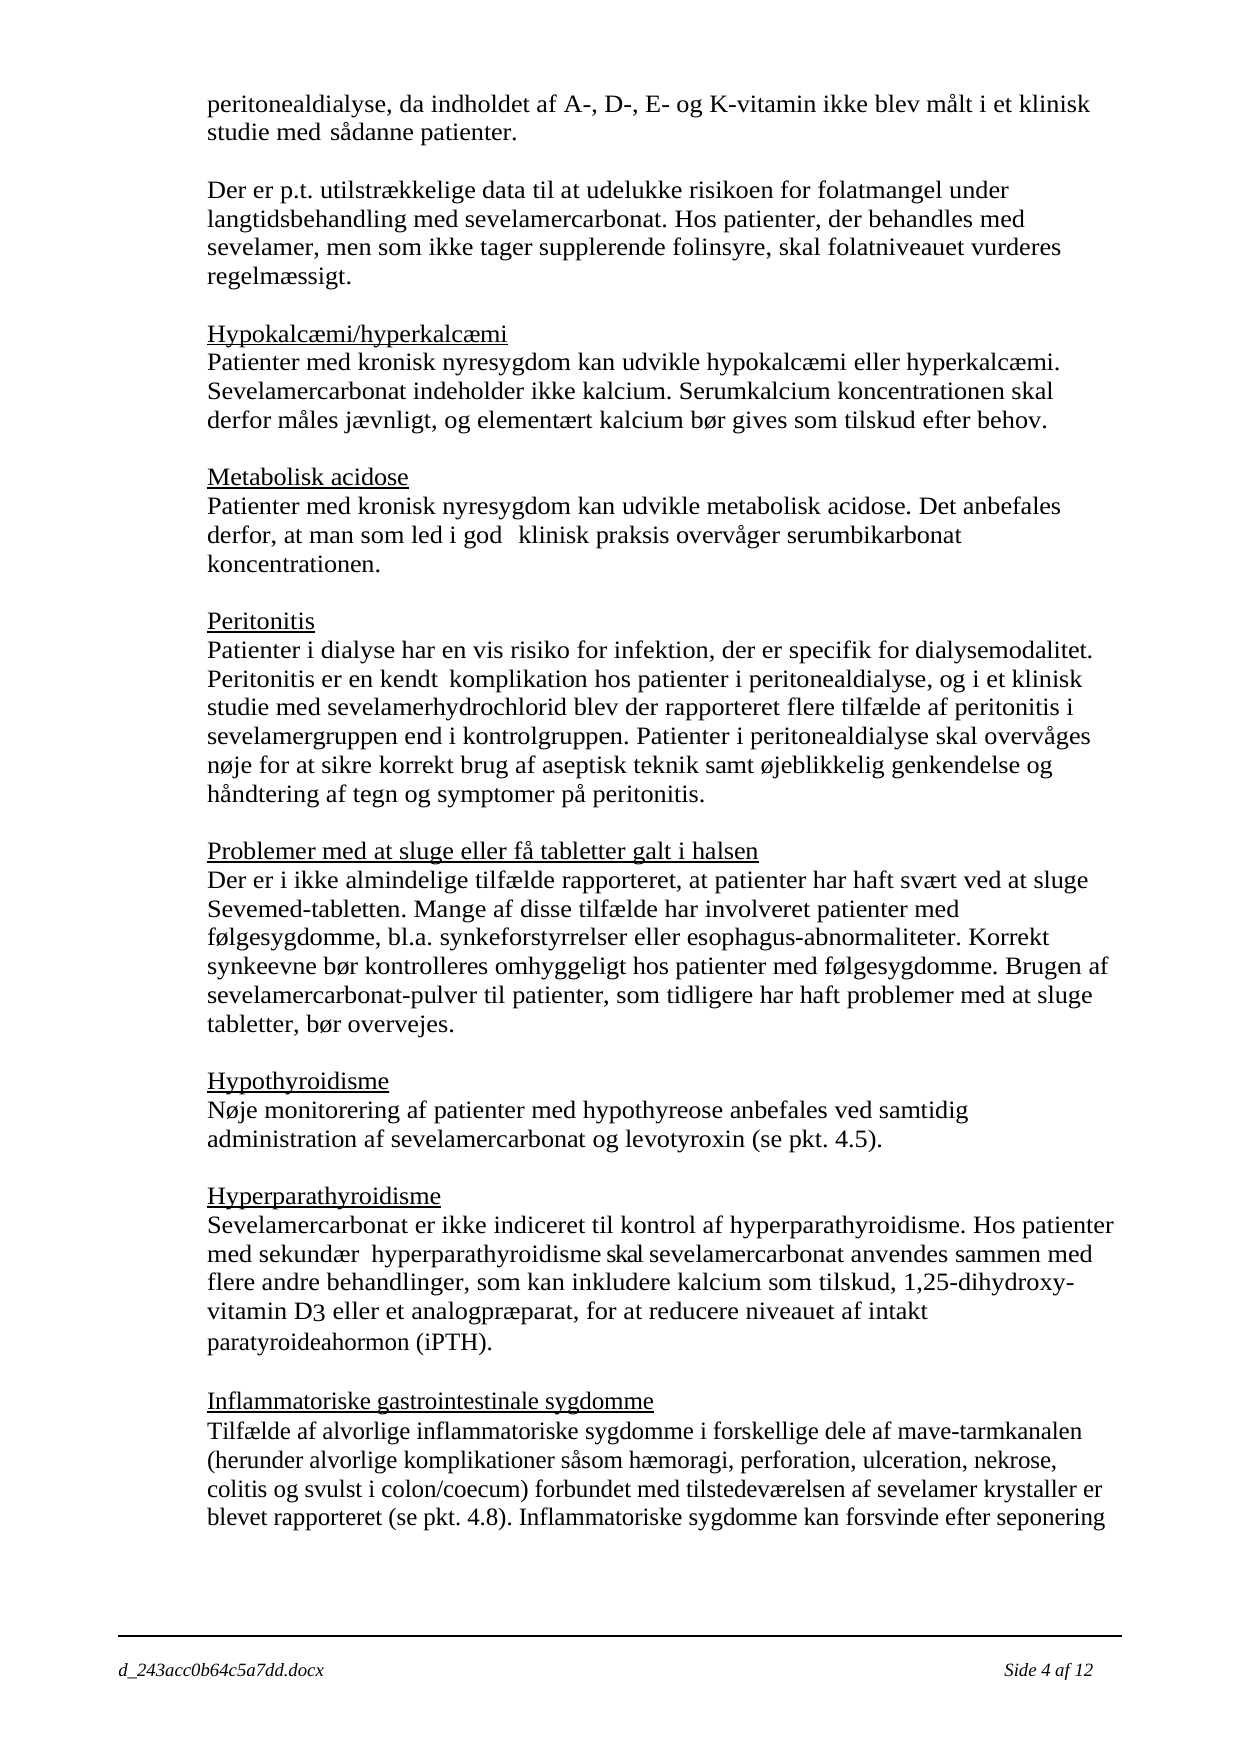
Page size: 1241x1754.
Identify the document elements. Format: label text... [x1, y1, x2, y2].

text Patienter med kronisk nyresygdom kan udvikle hypokalcæmi eller hyperkalcæmi. Sevelamercarbonat indeholder ikke kalcium. Serumkalcium koncentrationen skal derfor måles jævnligt, og elementært kalcium bør gives som tilskud efter behov. [207, 347, 1122, 434]
text Nøje monitorering af patienter med hypothyreose anbefales ved samtidig administration af sevelamercarbonat og levotyroxin (se pkt. 4.5). [207, 1095, 1122, 1152]
text Inflammatoriske gastrointestinale sygdomme [207, 1386, 1105, 1415]
text Hypokalcæmi/hyperkalcæmi [207, 319, 1122, 347]
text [207, 89, 1122, 146]
text Peritonitis [207, 606, 1122, 635]
text Hyperparathyroidisme [207, 1181, 1122, 1210]
text Patienter med kronisk nyresygdom kan udvikle metabolisk acidose. Det anbefales derfor, at man som led i god klinisk praksis overvåger serumbikarbonat koncentrationen. [207, 491, 1122, 577]
text Patienter i dialyse har en vis risiko for infektion, der er specifik for dialysemodalitet. Peritonitis er en kendt komplikation hos patienter i peritonealdialyse, og i et klinisk studie med sevelamerhydrochlorid blev der rapporteret flere tilfælde af peritonitis i sevelamergruppen end i kontrolgruppen. Patienter i peritonealdialyse skal overvåges nøje for at sikre korrekt brug af aseptisk teknik samt øjeblikkelig genkendelse og håndtering af tegn og symptomer på peritonitis. [207, 635, 1122, 807]
text Sevelamercarbonat er ikke indiceret til kontrol af hyperparathyroidisme. Hos patienter med sekundær hyperparathyroidisme skal sevelamercarbonat anvendes sammen med flere andre behandlinger, som kan inkludere kalcium som tilskud, 1,25-dihydroxy-vitamin D3 eller et analogpræparat, for at reducere niveauet af intakt paratyroideahormon (iPTH). [207, 1210, 1122, 1356]
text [207, 1416, 1122, 1531]
text Der er i ikke almindelige tilfælde rapporteret, at patienter har haft svært ved at sluge Sevemed-tabletten. Mange af disse tilfælde har involveret patienter med følgesygdomme, bl.a. synkeforstyrrelser eller esophagus-abnormaliteter. Korrekt synkeevne bør kontrolleres omhyggeligt hos patienter med følgesygdomme. Brugen af sevelamercarbonat-pulver til patienter, som tidligere har haft problemer med at sluge tabletter, bør overvejes. [207, 865, 1122, 1037]
text Problemer med at sluge eller få tabletter galt i halsen [207, 836, 1122, 865]
text Hypothyroidisme [207, 1066, 1122, 1095]
text Metabolisk acidose [207, 462, 1122, 491]
text Der er p.t. utilstrækkelige data til at udelukke risikoen for folatmangel under langtidsbehandling med sevelamercarbonat. Hos patienter, der behandles med sevelamer, men som ikke tager supplerende folinsyre, skal folatniveauet vurderes regelmæssigt. [207, 175, 1122, 290]
